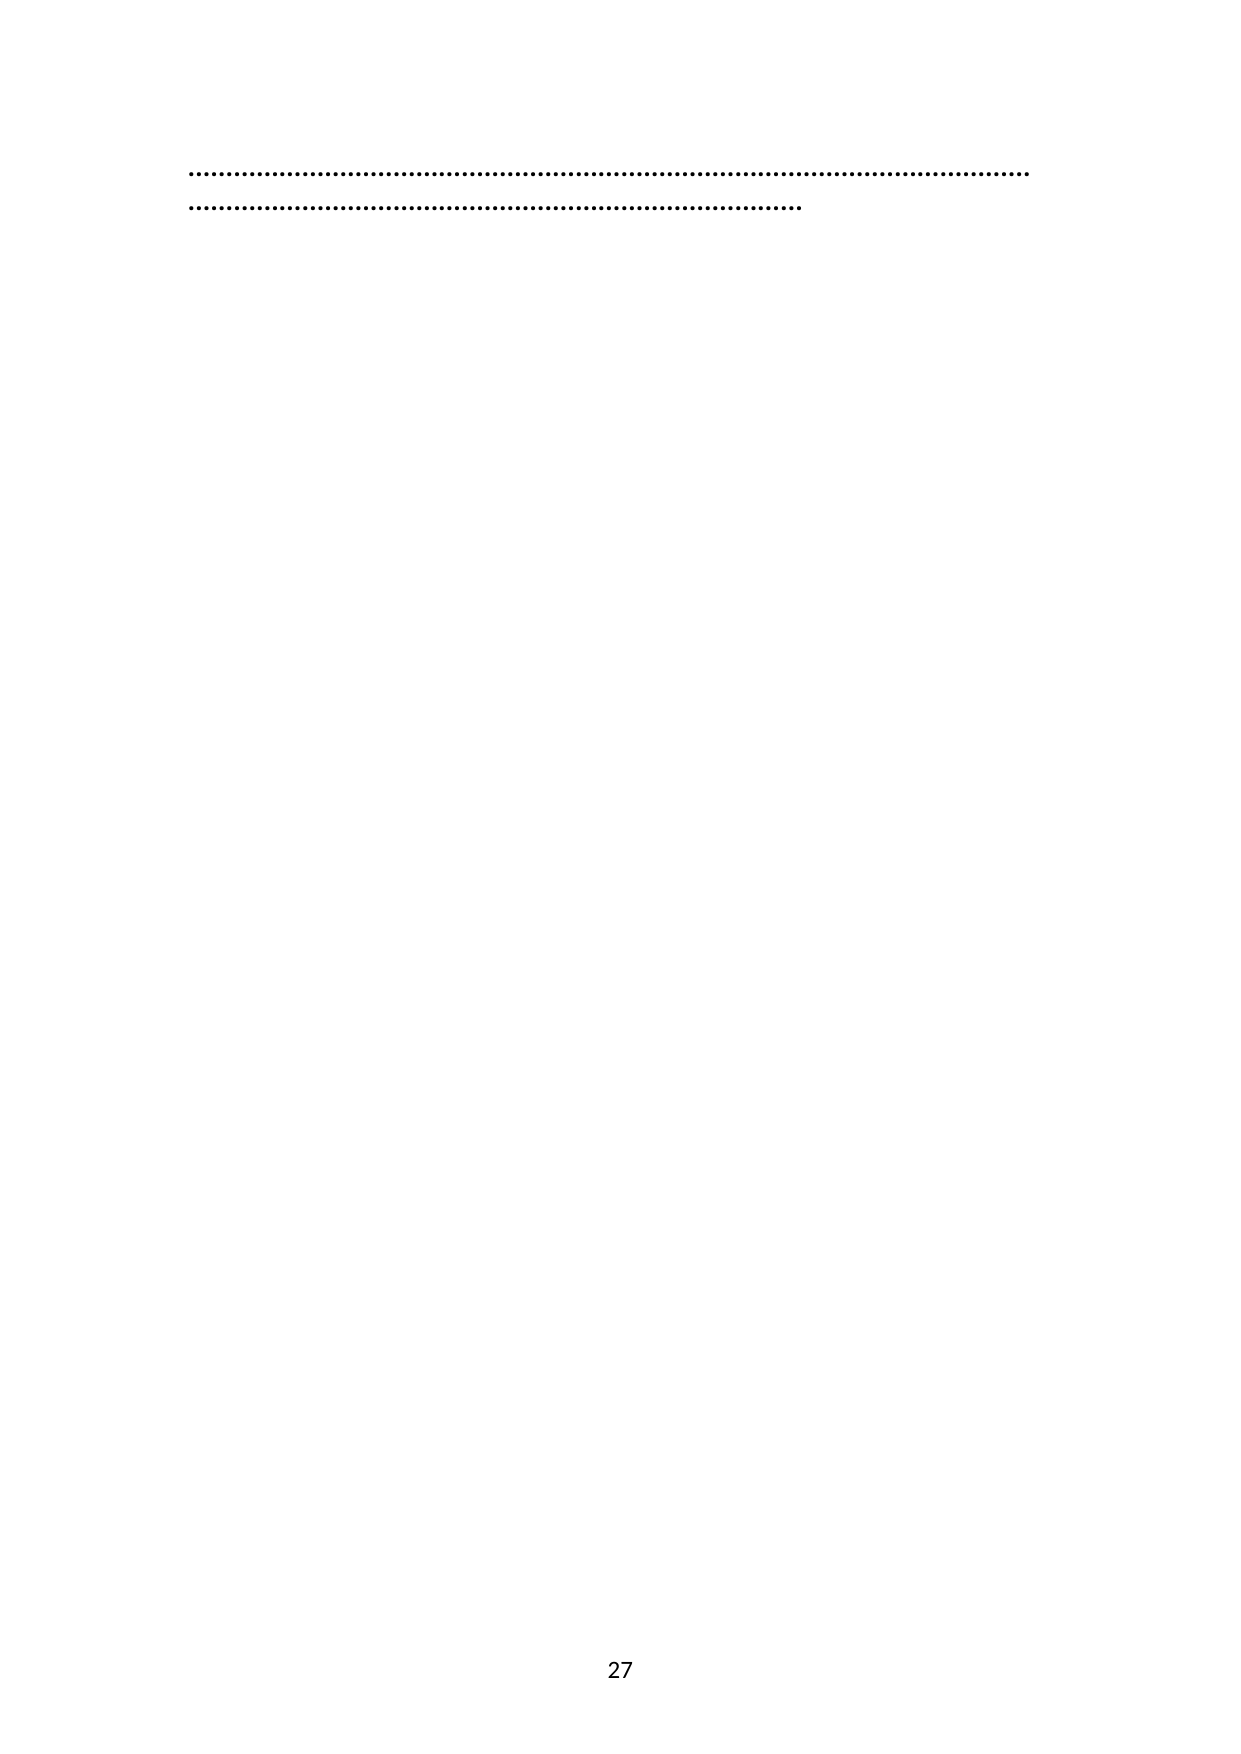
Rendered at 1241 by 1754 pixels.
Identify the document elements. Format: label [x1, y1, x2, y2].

text [187, 150, 1053, 218]
